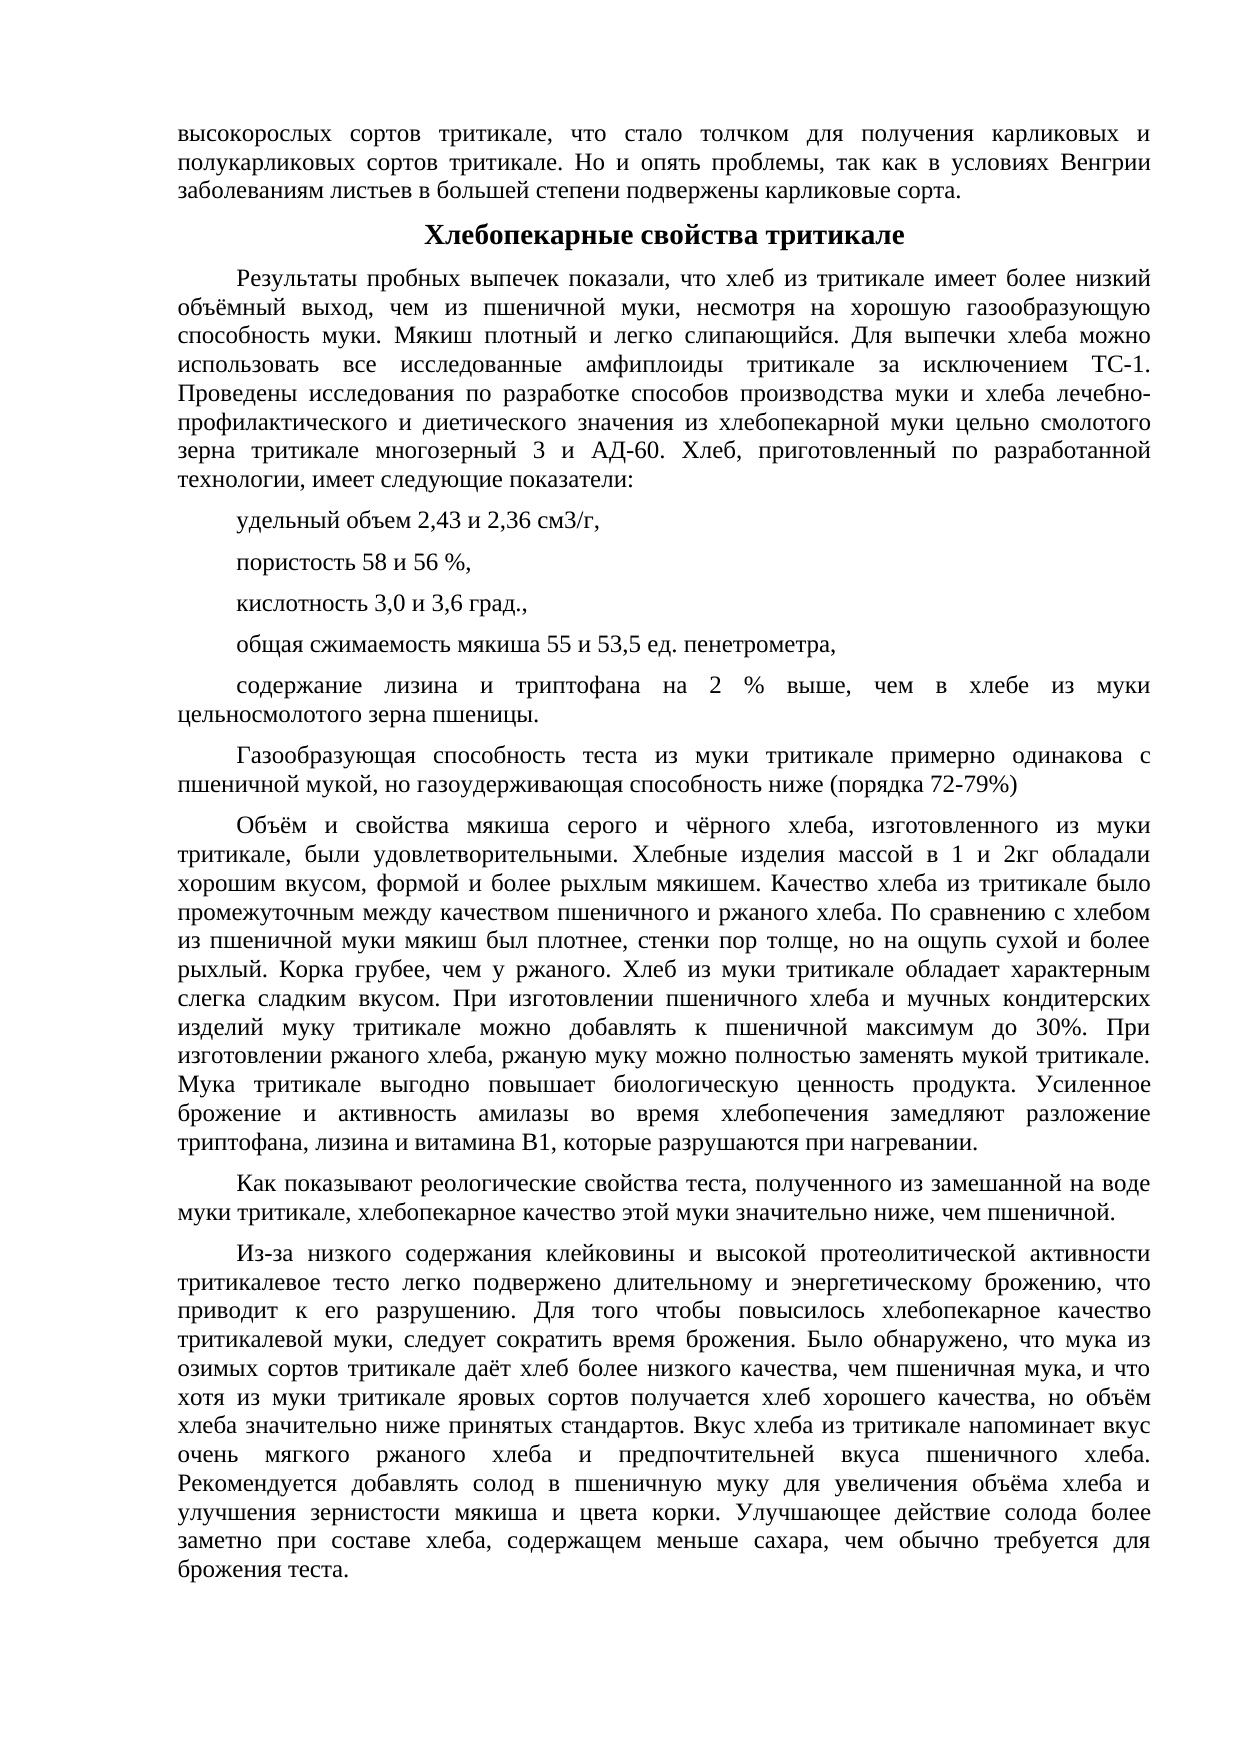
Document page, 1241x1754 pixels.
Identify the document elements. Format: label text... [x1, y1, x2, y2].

text пористость 58 и 56 %, [177, 547, 1152, 575]
text удельный объем 2,43 и 2,36 см3/г, [177, 505, 1152, 534]
text содержание лизина и триптофана на 2 % выше, чем в хлебе из муки цельносмолотого зерна пшеницы. [177, 670, 1152, 728]
text кислотность 3,0 и 3,6 град., [177, 588, 1152, 617]
text Как показывают реологические свойства теста, полученного из замешанной на воде муки тритикале, хлебопекарное качество этой муки значительно ниже, чем пшеничной. [177, 1168, 1152, 1225]
text Объём и свойства мякиша серого и чёрного хлеба, изготовленного из муки тритикале, были удовлетворительными. Хлебные изделия массой в 1 и 2кг обладали хорошим вкусом, формой и более рыхлым мякишем. Качество хлеба из тритикале было промежуточным между качеством пшеничного и ржаного хлеба. По сравнению с хлебом из пшеничной муки мякиш был плотнее, стенки пор толще, но на ощупь сухой и более рыхлый. Корка грубее, чем у ржаного. Хлеб из муки тритикале обладает характерным слегка сладким вкусом. При изготовлении пшеничного хлеба и мучных кондитерских изделий муку тритикале можно добавлять к пшеничной максимум до 30%. При изготовлении ржаного хлеба, ржаную муку можно полностью заменять мукой тритикале. Мука тритикале выгодно повышает биологическую ценность продукта. Усиленное брожение и активность амилазы во время хлебопечения замедляют разложение триптофана, лизина и витамина В1, которые разрушаются при нагревании. [177, 810, 1152, 1155]
text Результаты пробных выпечек показали, что хлеб из тритикале имеет более низкий объёмный выход, чем из пшеничной муки, несмотря на хорошую газообразующую способность муки. Мякиш плотный и легко слипающийся. Для выпечки хлеба можно использовать все исследованные амфиплоиды тритикале за исключением ТС-1. Проведены исследования по разработке способов производства муки и хлеба лечебно-профилактического и диетического значения из хлебопекарной муки цельно смолотого зерна тритикале многозерный 3 и АД-60. Хлеб, приготовленный по разработанной технологии, имеет следующие показатели: [177, 263, 1152, 493]
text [177, 118, 1152, 204]
text Из-за низкого содержания клейковины и высокой протеолитической активности тритикалевое тесто легко подвержено длительному и энергетическому брожению, что приводит к его разрушению. Для того чтобы повысилось хлебопекарное качество тритикалевой муки, следует сократить время брожения. Было обнаружено, что мука из озимых сортов тритикале даёт хлеб более низкого качества, чем пшеничная мука, и что хотя из муки тритикале яровых сортов получается хлеб хорошего качества, но объём хлеба значительно ниже принятых стандартов. Вкус хлеба из тритикале напоминает вкус очень мягкого ржаного хлеба и предпочтительней вкуса пшеничного хлеба. Рекомендуется добавлять солод в пшеничную муку для увеличения объёма хлеба и улучшения зернистости мякиша и цвета корки. Улучшающее действие солода более заметно при составе хлеба, содержащем меньше сахара, чем обычно требуется для брожения теста. [177, 1238, 1152, 1583]
text общая сжимаемость мякиша 55 и 53,5 ед. пенетрометра, [177, 629, 1152, 658]
text Газообразующая способность теста из муки тритикале примерно одинакова с пшеничной мукой, но газоудерживающая способность ниже (порядка 72-79%) [177, 740, 1152, 798]
text Хлебопекарные свойства тритикале [177, 217, 1152, 250]
